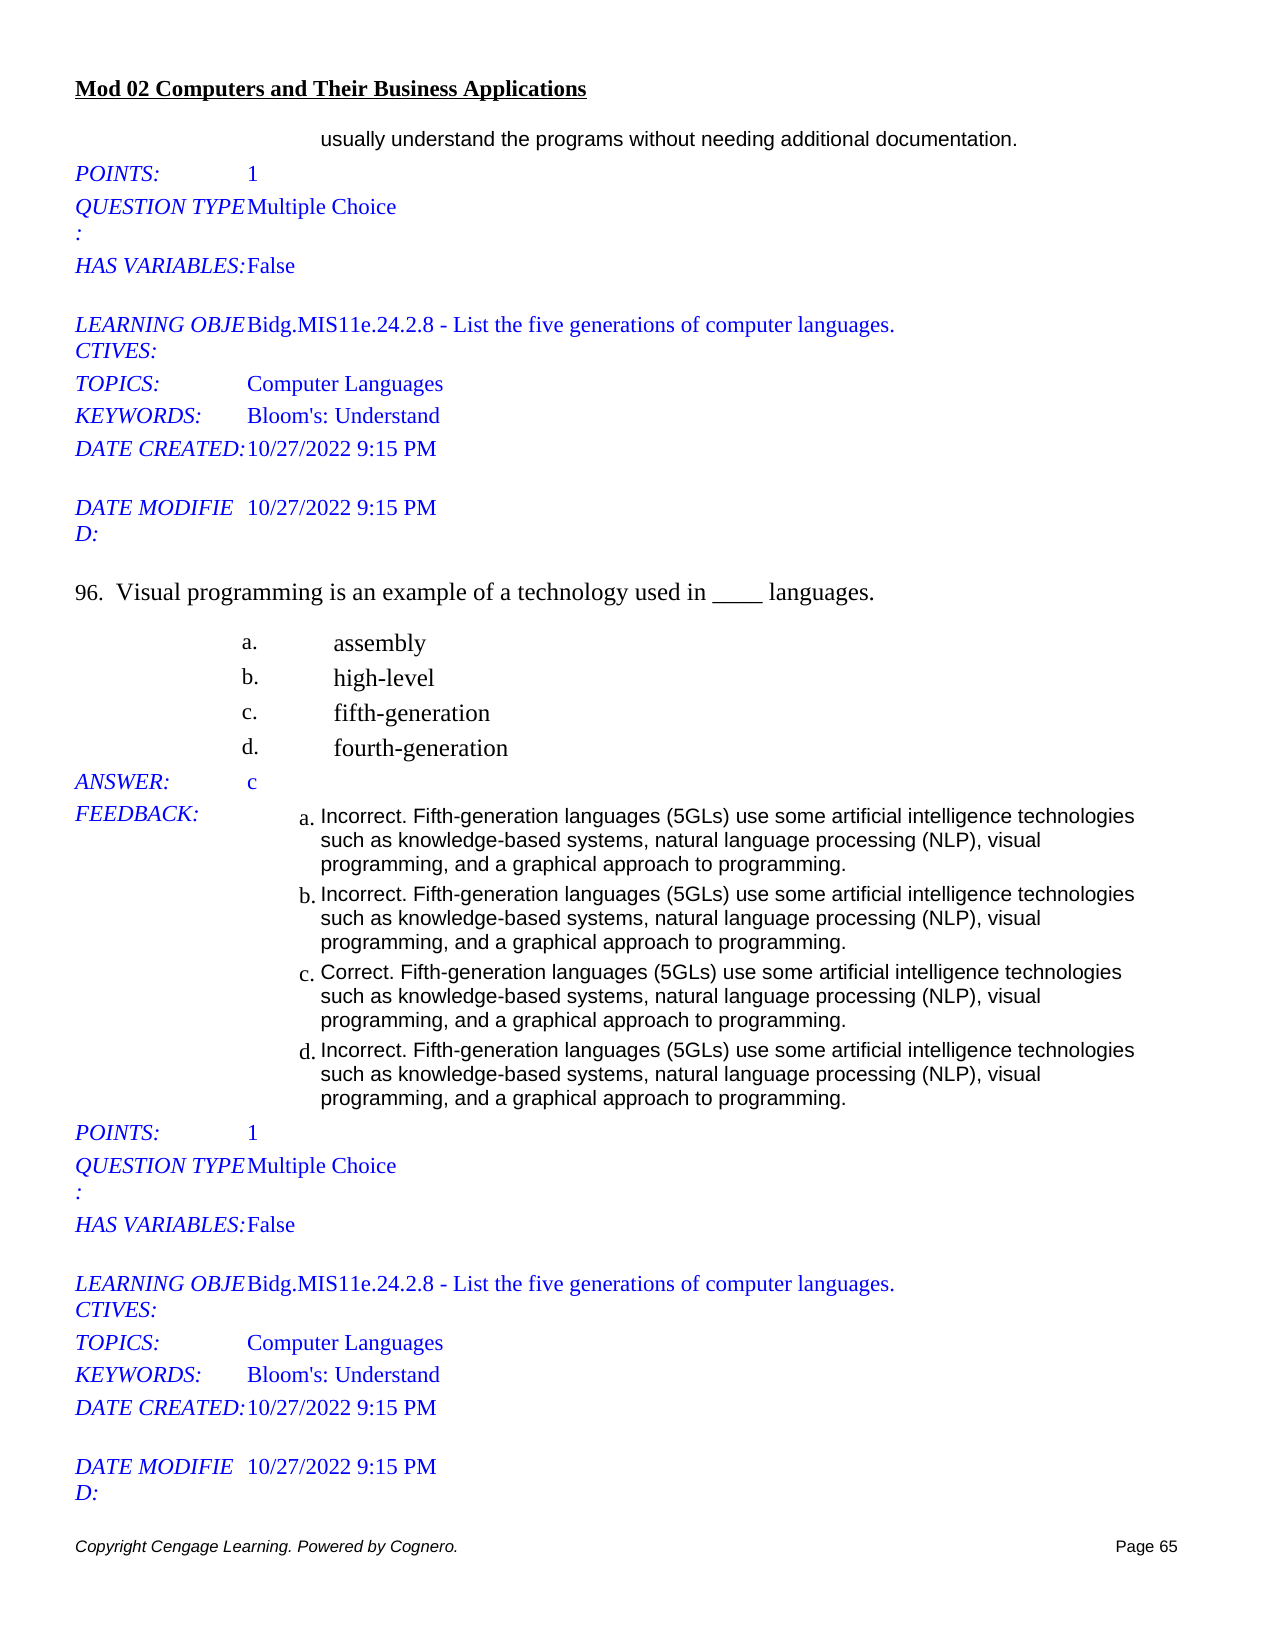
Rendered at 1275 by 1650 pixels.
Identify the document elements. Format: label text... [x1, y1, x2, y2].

table_header 96. Visual programming is an example of a technology used in ____ languages. [75, 577, 1200, 1509]
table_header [75, 121, 1200, 550]
